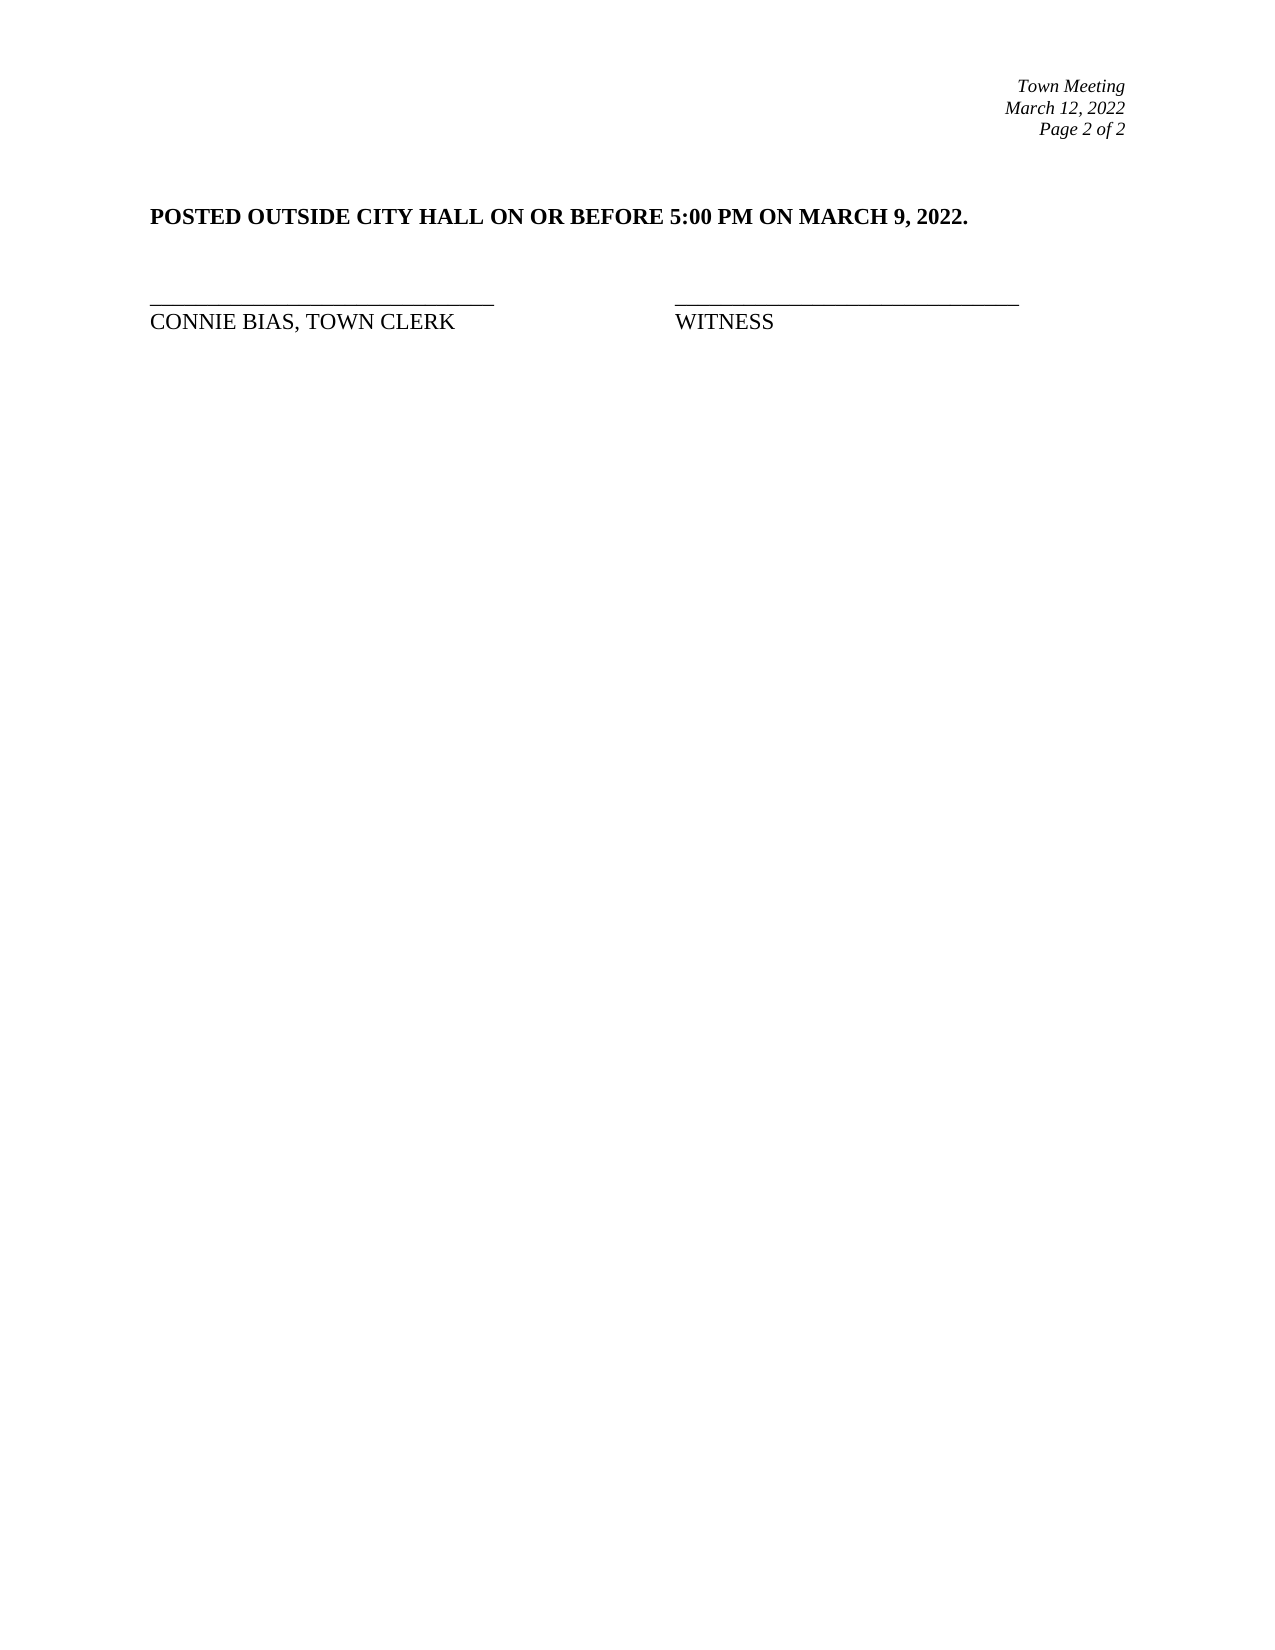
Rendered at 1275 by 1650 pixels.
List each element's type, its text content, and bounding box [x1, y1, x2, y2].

text CONNIE BIAS, TOWN CLERK WITNESS [150, 308, 1125, 334]
text POSTED OUTSIDE CITY HALL ON OR BEFORE 5:00 PM ON MARCH 9, 2022. [150, 203, 1125, 229]
text ______________________________ ______________________________ [150, 282, 1125, 308]
